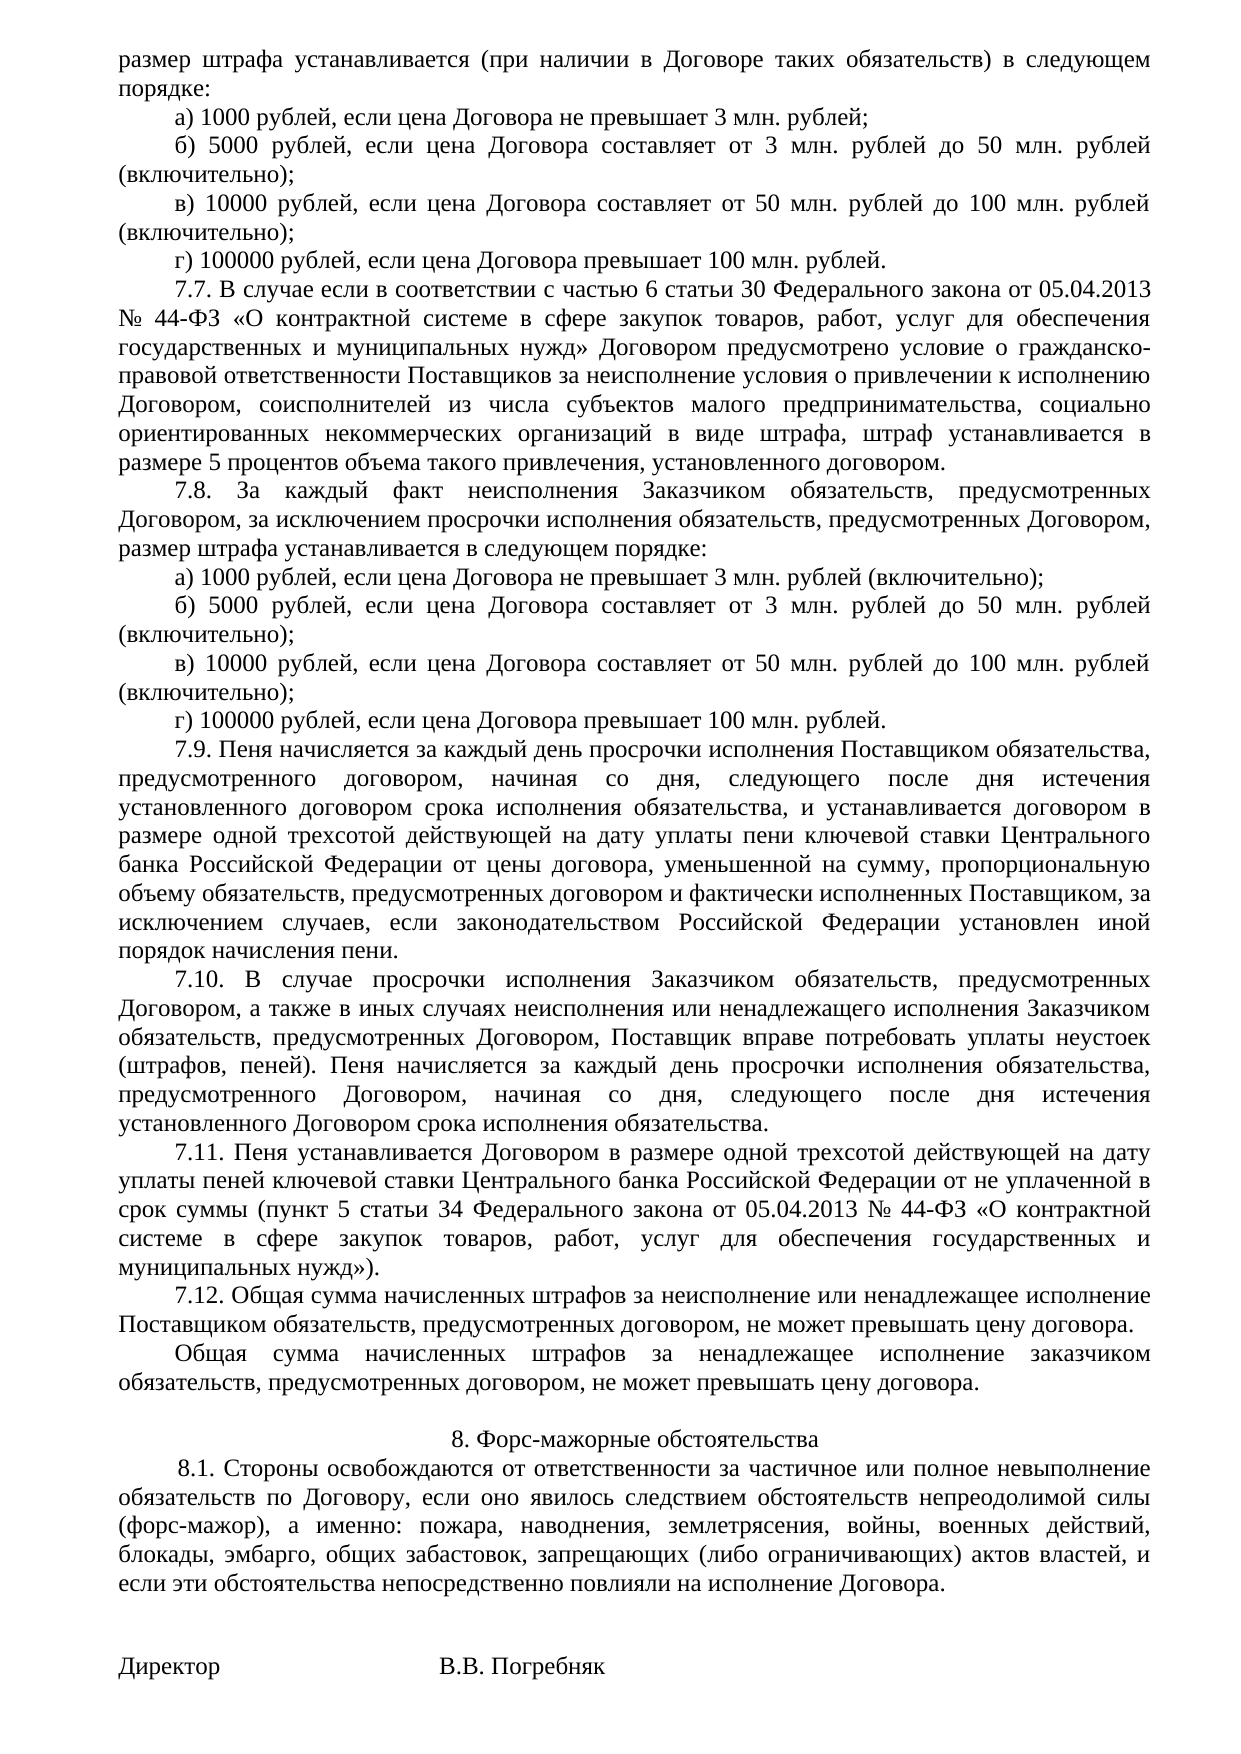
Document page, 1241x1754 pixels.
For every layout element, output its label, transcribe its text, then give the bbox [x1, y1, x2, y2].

text 7.7. В случае если в соответствии с частью 6 статьи 30 Федерального закона от 05.04.2013 № 44-ФЗ «О контрактной системе в сфере закупок товаров, работ, услуг для обеспечения государственных и муниципальных нужд» Договором предусмотрено условие о гражданско-правовой ответственности Поставщиков за неисполнение условия о привлечении к исполнению Договором, соисполнителей из числа субъектов малого предпринимательства, социально ориентированных некоммерческих организаций в виде штрафа, штраф устанавливается в размере 5 процентов объема такого привлечения, установленного договором. [118, 274, 1152, 476]
text а) 1000 рублей, если цена Договора не превышает 3 млн. рублей; [118, 102, 1152, 131]
text б) 5000 рублей, если цена Договора составляет от 3 млн. рублей до 50 млн. рублей (включительно); [118, 131, 1152, 188]
text 7.12. Общая сумма начисленных штрафов за неисполнение или ненадлежащее исполнение Поставщиком обязательств, предусмотренных договором, не может превышать цену договора. [118, 1281, 1152, 1338]
text а) 1000 рублей, если цена Договора не превышает 3 млн. рублей (включительно); [118, 562, 1152, 591]
text 7.10. В случае просрочки исполнения Заказчиком обязательств, предусмотренных Договором, а также в иных случаях неисполнения или ненадлежащего исполнения Заказчиком обязательств, предусмотренных Договором, Поставщик вправе потребовать уплаты неустоек (штрафов, пеней). Пеня начисляется за каждый день просрочки исполнения обязательства, предусмотренного Договором, начиная со дня, следующего после дня истечения установленного Договором срока исполнения обязательства. [118, 964, 1152, 1137]
text в) 10000 рублей, если цена Договора составляет от 50 млн. рублей до 100 млн. рублей (включительно); [118, 648, 1152, 706]
text 7.9. Пеня начисляется за каждый день просрочки исполнения Поставщиком обязательства, предусмотренного договором, начиная со дня, следующего после дня истечения установленного договором срока исполнения обязательства, и устанавливается договором в размере одной трехсотой действующей на дату уплаты пени ключевой ставки Центрального банка Российской Федерации от цены договора, уменьшенной на сумму, пропорциональную объему обязательств, предусмотренных договором и фактически исполненных Поставщиком, за исключением случаев, если законодательством Российской Федерации установлен иной порядок начисления пени. [118, 734, 1152, 964]
text Общая сумма начисленных штрафов за ненадлежащее исполнение заказчиком обязательств, предусмотренных договором, не может превышать цену договора. [118, 1338, 1152, 1396]
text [118, 44, 1152, 102]
text г) 100000 рублей, если цена Договора превышает 100 млн. рублей. [118, 246, 1152, 274]
text 8.1. Стороны освобождаются от ответственности за частичное или полное невыполнение обязательств по Договору, если оно явилось следствием обстоятельств непреодолимой силы (форс-мажор), а именно: пожара, наводнения, землетрясения, войны, военных действий, блокады, эмбарго, общих забастовок, запрещающих (либо ограничивающих) актов властей, и если эти обстоятельства непосредственно повлияли на исполнение Договора. [118, 1453, 1152, 1597]
text 7.11. Пеня устанавливается Договором в размере одной трехсотой действующей на дату уплаты пеней ключевой ставки Центрального банка Российской Федерации от не уплаченной в срок суммы (пункт 5 статьи 34 Федерального закона от 05.04.2013 № 44-ФЗ «О контрактной системе в сфере закупок товаров, работ, услуг для обеспечения государственных и муниципальных нужд»). [118, 1137, 1152, 1281]
text г) 100000 рублей, если цена Договора превышает 100 млн. рублей. [118, 706, 1152, 734]
text б) 5000 рублей, если цена Договора составляет от 3 млн. рублей до 50 млн. рублей (включительно); [118, 591, 1152, 648]
text в) 10000 рублей, если цена Договора составляет от 50 млн. рублей до 100 млн. рублей (включительно); [118, 188, 1152, 246]
text 8. Форс-мажорные обстоятельства [118, 1424, 1152, 1453]
text 7.8. За каждый факт неисполнения Заказчиком обязательств, предусмотренных Договором, за исключением просрочки исполнения обязательств, предусмотренных Договором, размер штрафа устанавливается в следующем порядке: [118, 476, 1152, 562]
